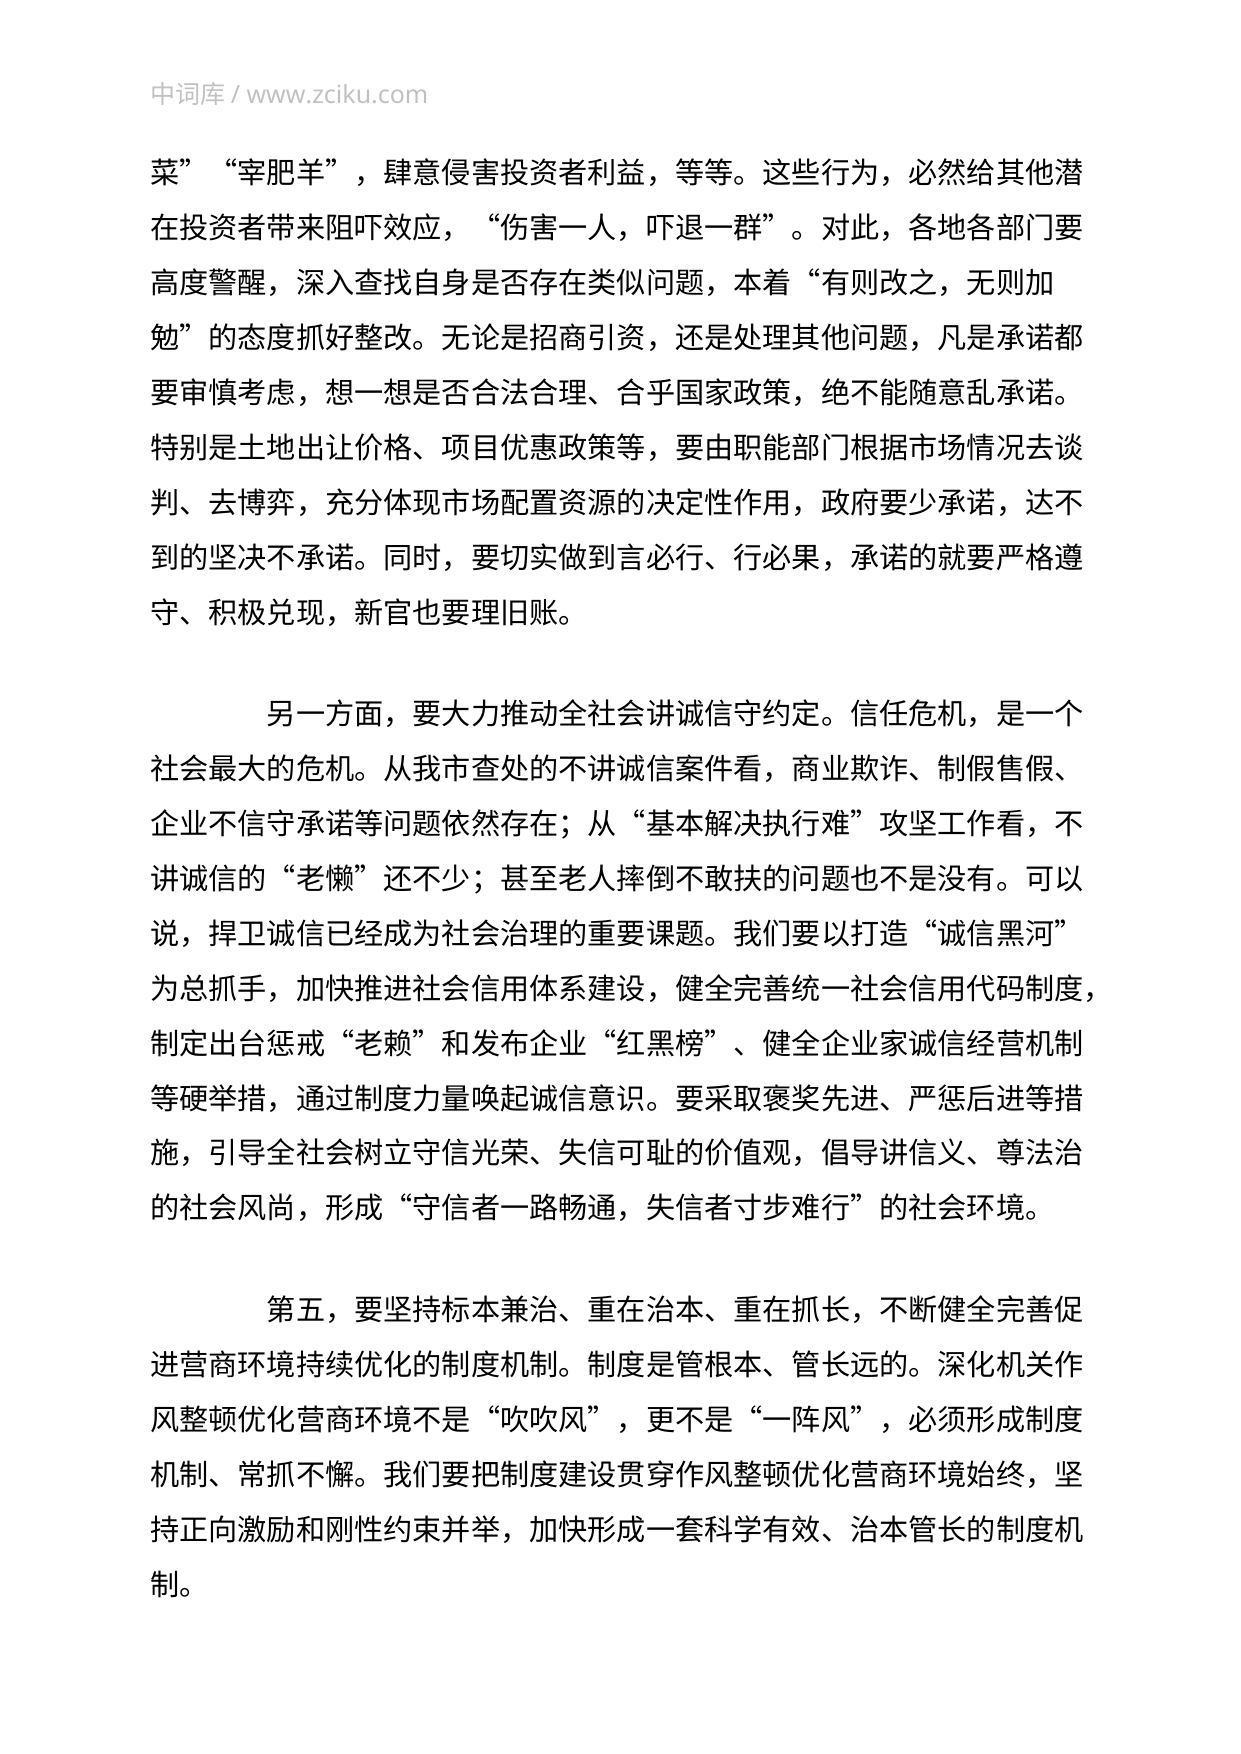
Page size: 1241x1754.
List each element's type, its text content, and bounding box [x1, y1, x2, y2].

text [150, 150, 1090, 631]
text 另一方面，要大力推动全社会讲诚信守约定。信任危机，是一个社会最大的危机。从我市查处的不讲诚信案件看，商业欺诈、制假售假、企业不信守承诺等问题依然存在；从“基本解决执行难”攻坚工作看，不讲诚信的“老懒”还不少；甚至老人摔倒不敢扶的问题也不是没有。可以说，捍卫诚信已经成为社会治理的重要课题。我们要以打造“诚信黑河”为总抓手，加快推进社会信用体系建设，健全完善统一社会信用代码制度，制定出台惩戒“老赖”和发布企业“红黑榜”、健全企业家诚信经营机制等硬举措，通过制度力量唤起诚信意识。要采取褒奖先进、严惩后进等措施，引导全社会树立守信光荣、失信可耻的价值观，倡导讲信义、尊法治的社会风尚，形成“守信者一路畅通，失信者寸步难行”的社会环境。 [150, 691, 1090, 1227]
text 第五，要坚持标本兼治、重在治本、重在抓长，不断健全完善促进营商环境持续优化的制度机制。制度是管根本、管长远的。深化机关作风整顿优化营商环境不是“吹吹风”，更不是“一阵风”，必须形成制度机制、常抓不懈。我们要把制度建设贯穿作风整顿优化营商环境始终，坚持正向激励和刚性约束并举，加快形成一套科学有效、治本管长的制度机制。 [150, 1287, 1090, 1603]
